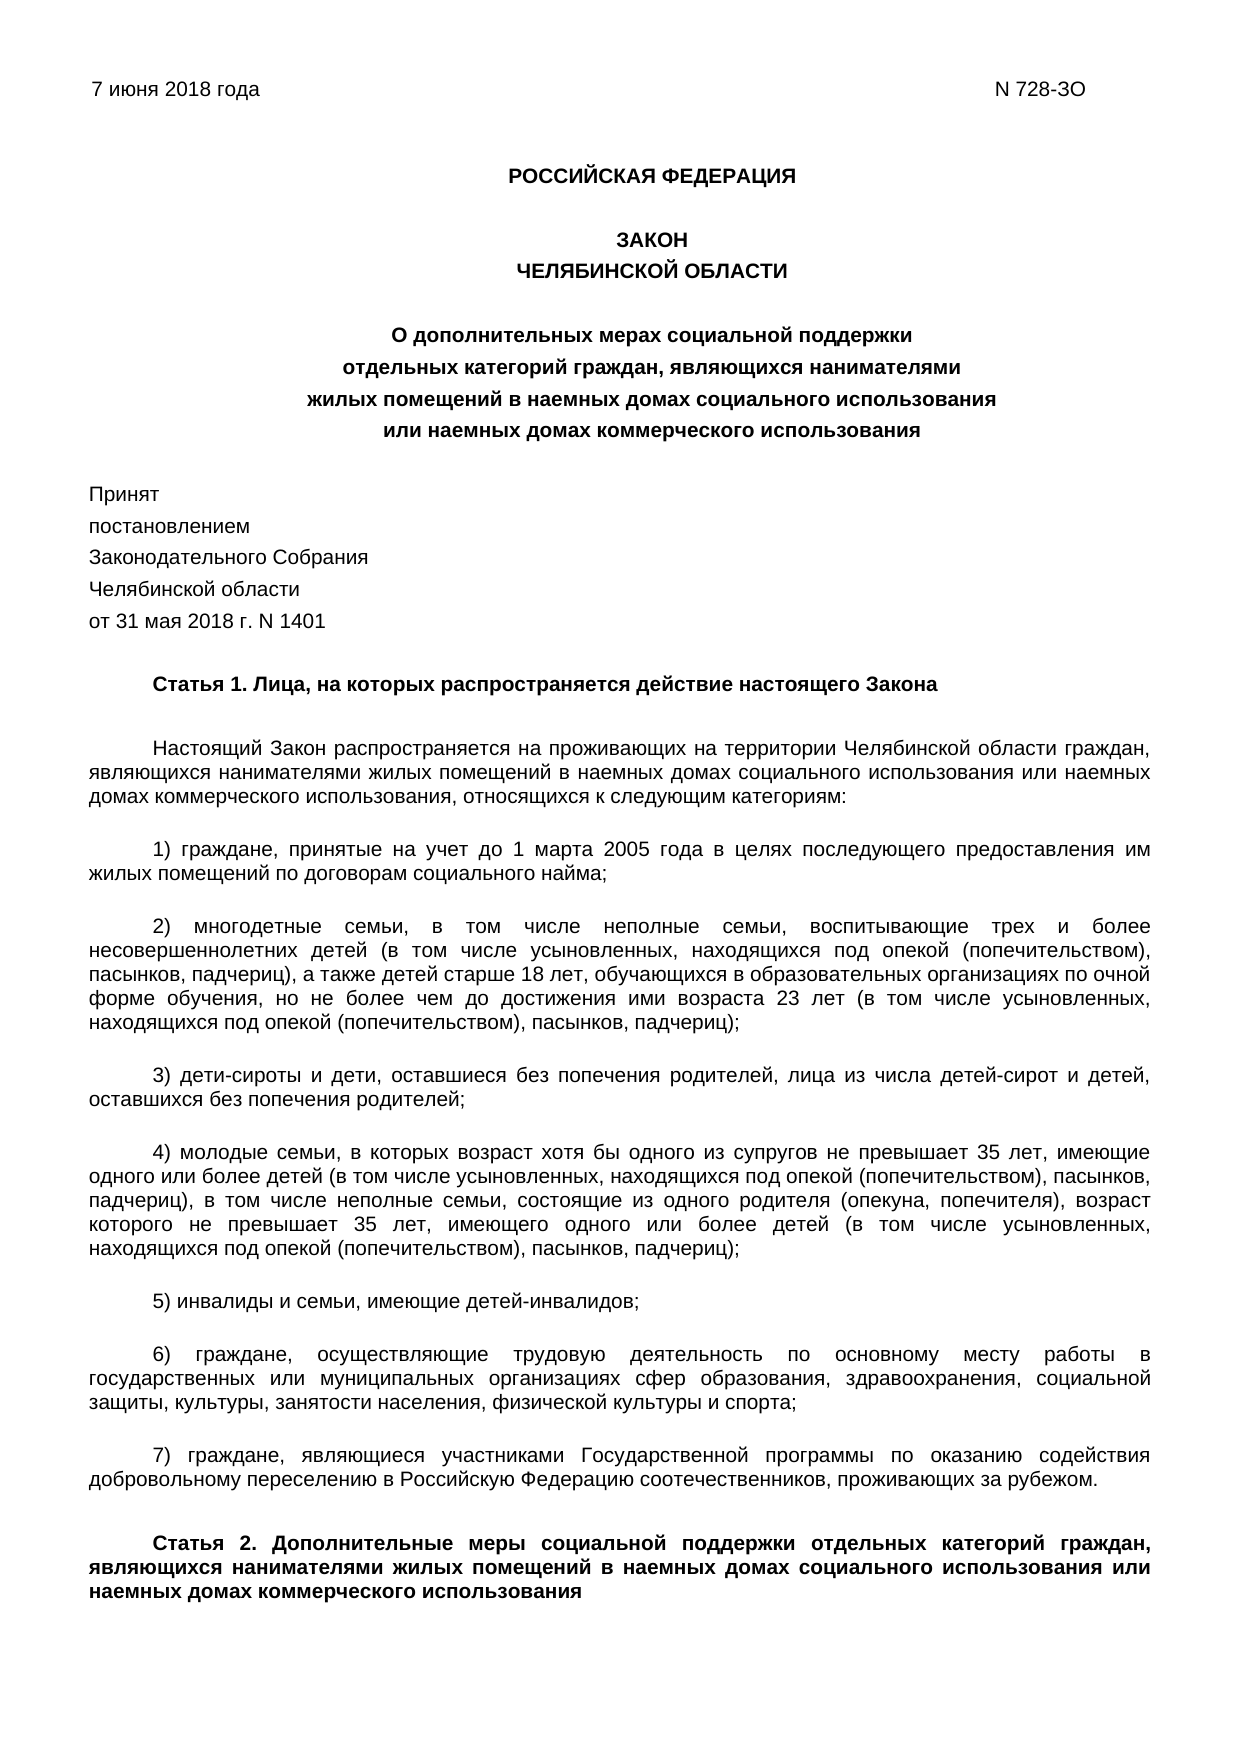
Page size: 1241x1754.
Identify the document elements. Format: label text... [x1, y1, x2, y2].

text 3) дети-сироты и дети, оставшиеся без попечения родителей, лица из числа детей-сирот и детей, оставшихся без попечения родителей; [89, 1063, 1152, 1111]
text 6) граждане, осуществляющие трудовую деятельность по основному месту работы в государственных или муниципальных организациях сфер образования, здравоохранения, социальной защиты, культуры, занятости населения, физической культуры и спорта; [89, 1342, 1152, 1414]
text 2) многодетные семьи, в том числе неполные семьи, воспитывающие трех и более несовершеннолетних детей (в том числе усыновленных, находящихся под опекой (попечительством), пасынков, падчериц), а также детей старше 18 лет, обучающихся в образовательных организациях по очной форме обучения, но не более чем до достижения ими возраста 23 лет (в том числе усыновленных, находящихся под опекой (попечительством), пасынков, падчериц); [89, 914, 1152, 1034]
text жилых помещений в наемных домах социального использования [89, 386, 1152, 410]
text РОССИЙСКАЯ ФЕДЕРАЦИЯ [89, 164, 1152, 188]
text Статья 1. Лица, на которых распространяется действие настоящего Закона [89, 672, 1152, 696]
table_header 7 июня 2018 года [89, 74, 992, 103]
table_header N 728-ЗО [992, 74, 1240, 103]
text Статья 2. Дополнительные меры социальной поддержки отдельных категорий граждан, являющихся нанимателями жилых помещений в наемных домах социального использования или наемных домах коммерческого использования [89, 1531, 1152, 1602]
text Челябинской области [89, 577, 1152, 601]
text 4) молодые семьи, в которых возраст хотя бы одного из супругов не превышает 35 лет, имеющие одного или более детей (в том числе усыновленных, находящихся под опекой (попечительством), пасынков, падчериц), в том числе неполные семьи, состоящие из одного родителя (опекуна, попечителя), возраст которого не превышает 35 лет, имеющего одного или более детей (в том числе усыновленных, находящихся под опекой (попечительством), пасынков, падчериц); [89, 1140, 1152, 1260]
text 5) инвалиды и семьи, имеющие детей-инвалидов; [89, 1289, 1152, 1313]
text или наемных домах коммерческого использования [89, 418, 1152, 442]
text Настоящий Закон распространяется на проживающих на территории Челябинской области граждан, являющихся нанимателями жилых помещений в наемных домах социального использования или наемных домах коммерческого использования, относящихся к следующим категориям: [89, 736, 1152, 808]
text Принят [89, 482, 1152, 506]
text постановлением [89, 513, 1152, 537]
text ЧЕЛЯБИНСКОЙ ОБЛАСТИ [89, 259, 1152, 283]
text Законодательного Собрания [89, 545, 1152, 569]
text от 31 мая 2018 г. N 1401 [89, 609, 1152, 633]
text отдельных категорий граждан, являющихся нанимателями [89, 354, 1152, 378]
text ЗАКОН [89, 227, 1152, 251]
text 1) граждане, принятые на учет до 1 марта 2005 года в целях последующего предоставления им жилых помещений по договорам социального найма; [89, 837, 1152, 885]
text 7) граждане, являющиеся участниками Государственной программы по оказанию содействия добровольному переселению в Российскую Федерацию соотечественников, проживающих за рубежом. [89, 1443, 1152, 1491]
text О дополнительных мерах социальной поддержки [89, 323, 1152, 347]
